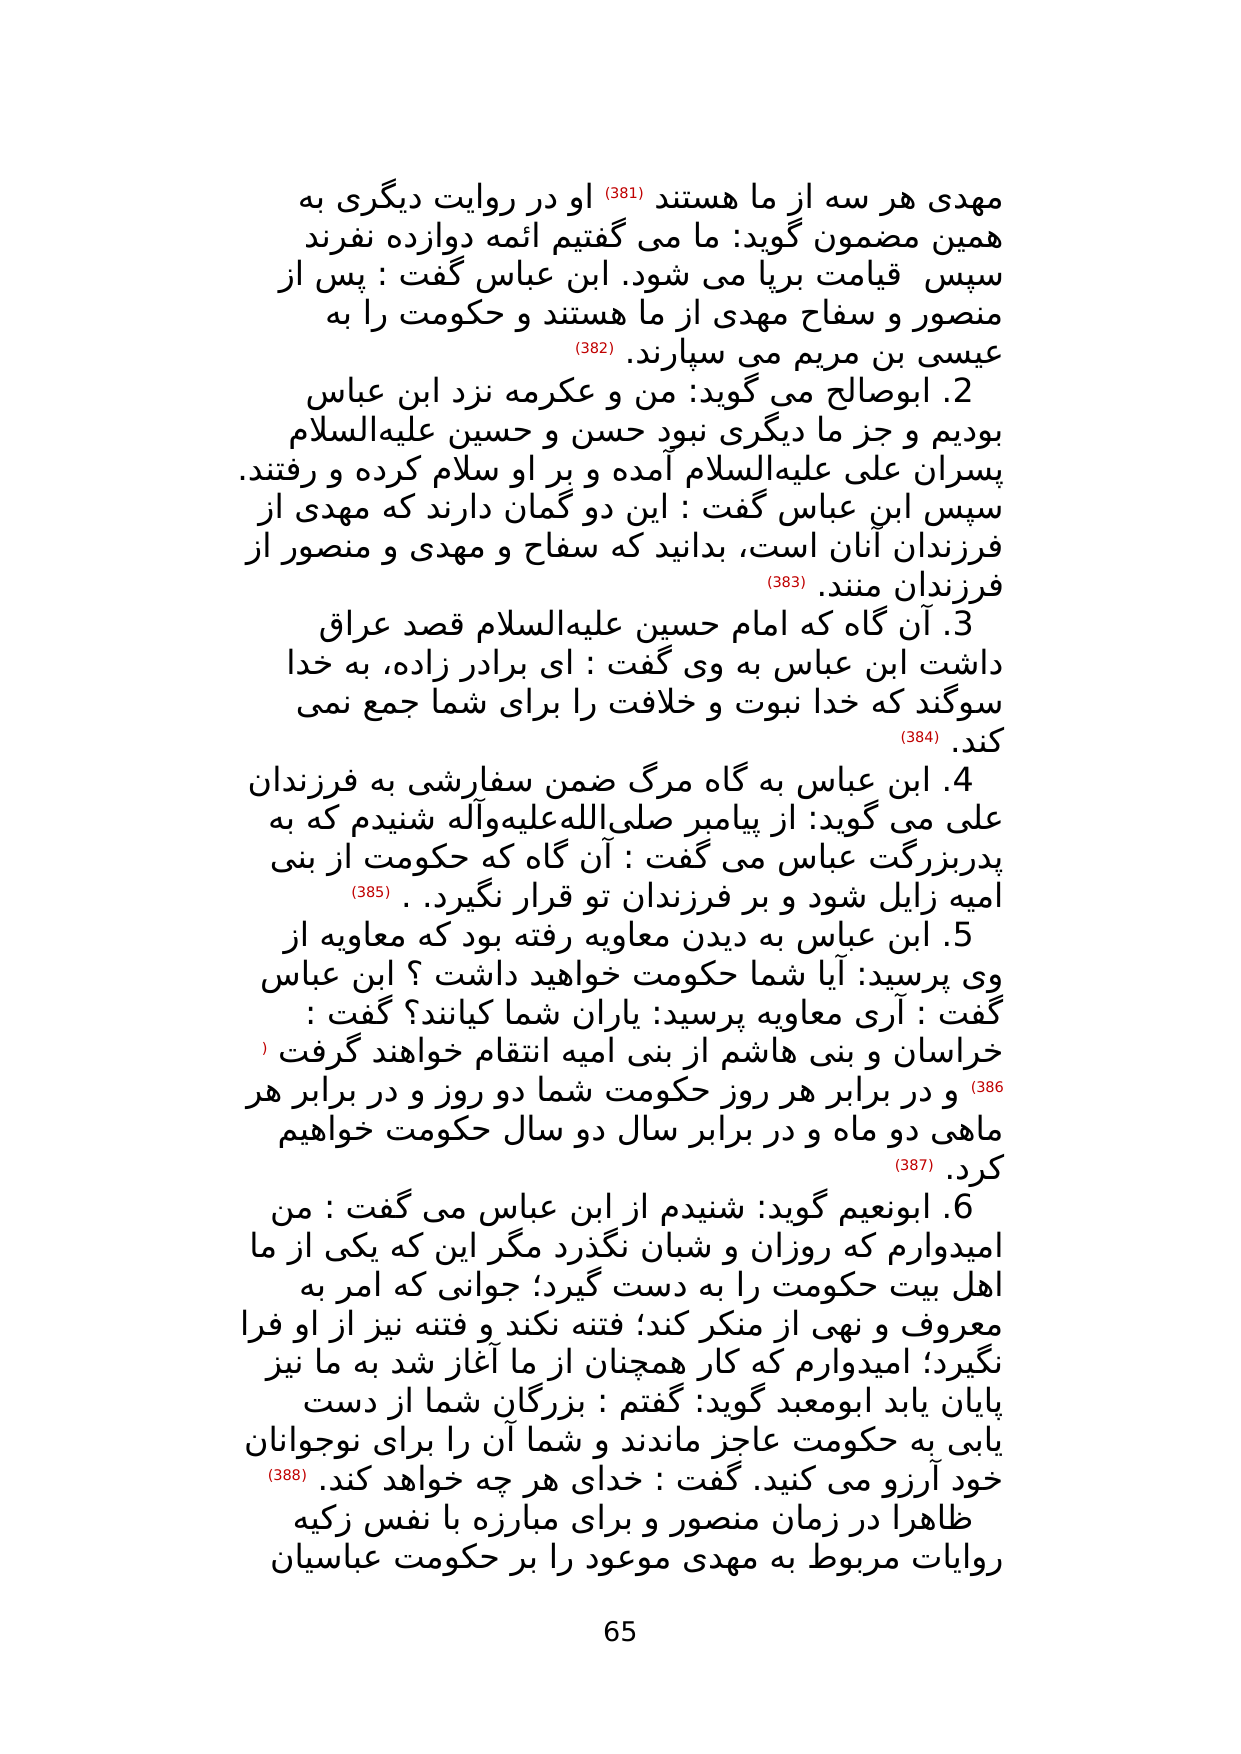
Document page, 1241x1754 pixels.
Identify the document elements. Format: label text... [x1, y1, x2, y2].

text 2. ابوصالح مى گويد: من و عكرمه نزد ابن عباس بوديم و جز ما ديگرى نبود حسن و حسين عليه‌السلام پسران على عليه‌السلام آمده و بر او سلام كرده و رفتند. سپس ابن عباس گفت : اين دو گمان دارند كه مهدى از فرزندان آنان است، بدانيد كه سفاح و مهدى و منصور از فرزندان منند. (383) [236, 371, 1004, 604]
text 5. ابن عباس به ديدن معاويه رفته بود كه معاويه از وى پرسيد: آيا شما حكومت خواهيد داشت ؟ ابن عباس گفت : آرى معاويه پرسيد: ياران شما كيانند؟ گفت : خراسان و بنى هاشم از بنى اميه انتقام خواهند گرفت (386) و در برابر هر روز حكومت شما دو روز و در برابر هر ماهى دو ماه و در برابر سال دو سال حكومت خواهيم كرد. (387) [236, 915, 1004, 1187]
text 6. ابونعيم گويد: شنيدم از ابن عباس مى گفت : من اميدوارم كه روزان و شبان نگذرد مگر اين كه يكى از ما اهل بيت حكومت را به دست گيرد؛ جوانى كه امر به معروف و نهى از منكر كند؛ فتنه نكند و فتنه نيز از او فرا نگيرد؛ اميدوارم كه كار همچنان از ما آغاز شد به ما نيز پايان يابد ابومعبد گويد: گفتم : بزرگان شما از دست يابى به حكومت عاجز ماندند و شما آن را براى نوجوانان خود آرزو مى كنيد. گفت : خداى هر چه خواهد كند. (388) [236, 1187, 1004, 1498]
text 3. آن گاه كه امام حسين عليه‌السلام قصد عراق داشت ابن عباس به وى گفت : اى برادر زاده، به خدا سوگند كه خدا نبوت و خلافت را براى شما جمع نمى كند. (384) [236, 604, 1004, 760]
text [236, 177, 1004, 371]
text 4. ابن عباس به گاه مرگ ضمن سفارشى به فرزندان على مى گويد: از پيامبر صلى‌الله‌عليه‌وآله‌ شنيدم كه به پدربزرگت عباس مى گفت : آن گاه كه حكومت از بنى اميه زايل شود و بر فرزندان تو قرار نگيرد. . (385) [236, 760, 1004, 915]
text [236, 1498, 1004, 1576]
